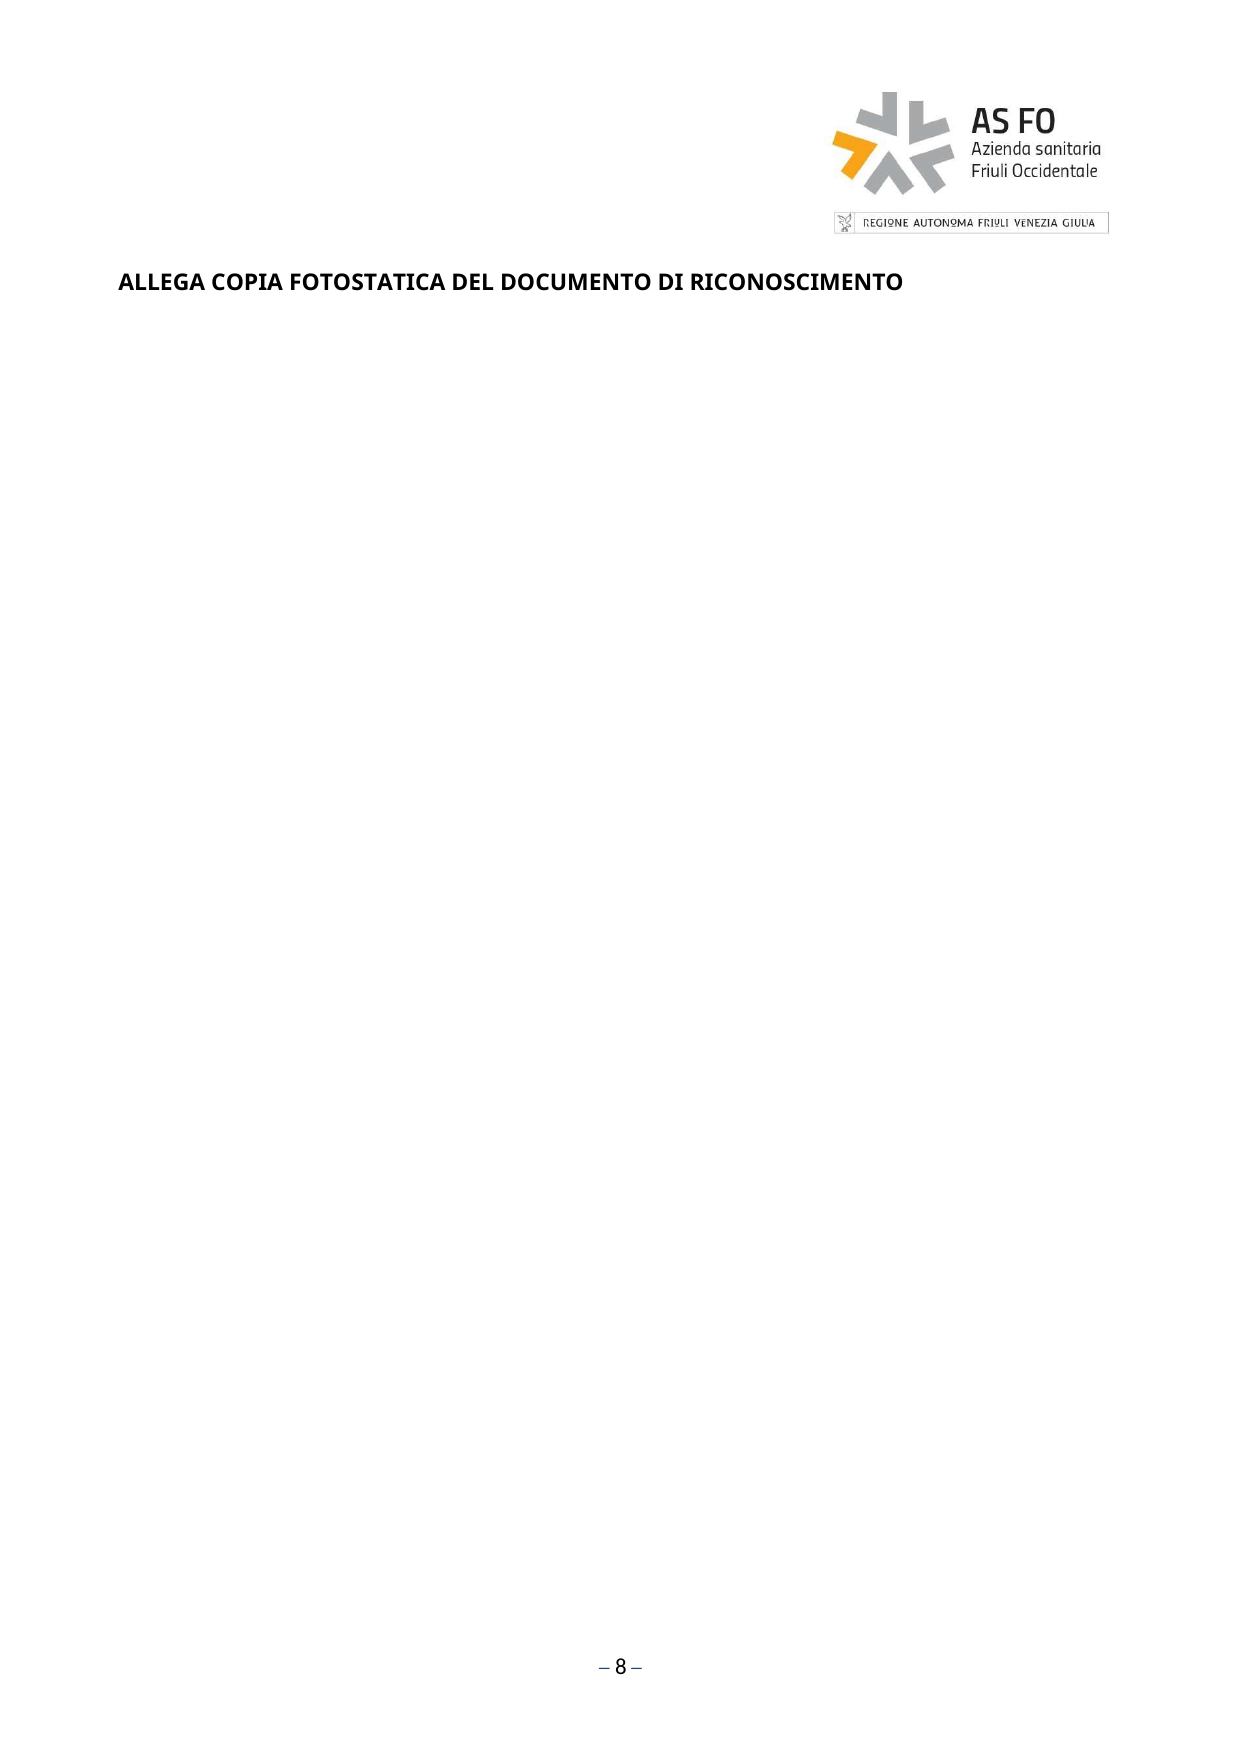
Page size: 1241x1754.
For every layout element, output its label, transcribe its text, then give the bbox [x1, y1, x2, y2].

text ALLEGA COPIA FOTOSTATICA DEL DOCUMENTO DI RICONOSCIMENTO [118, 266, 1122, 297]
